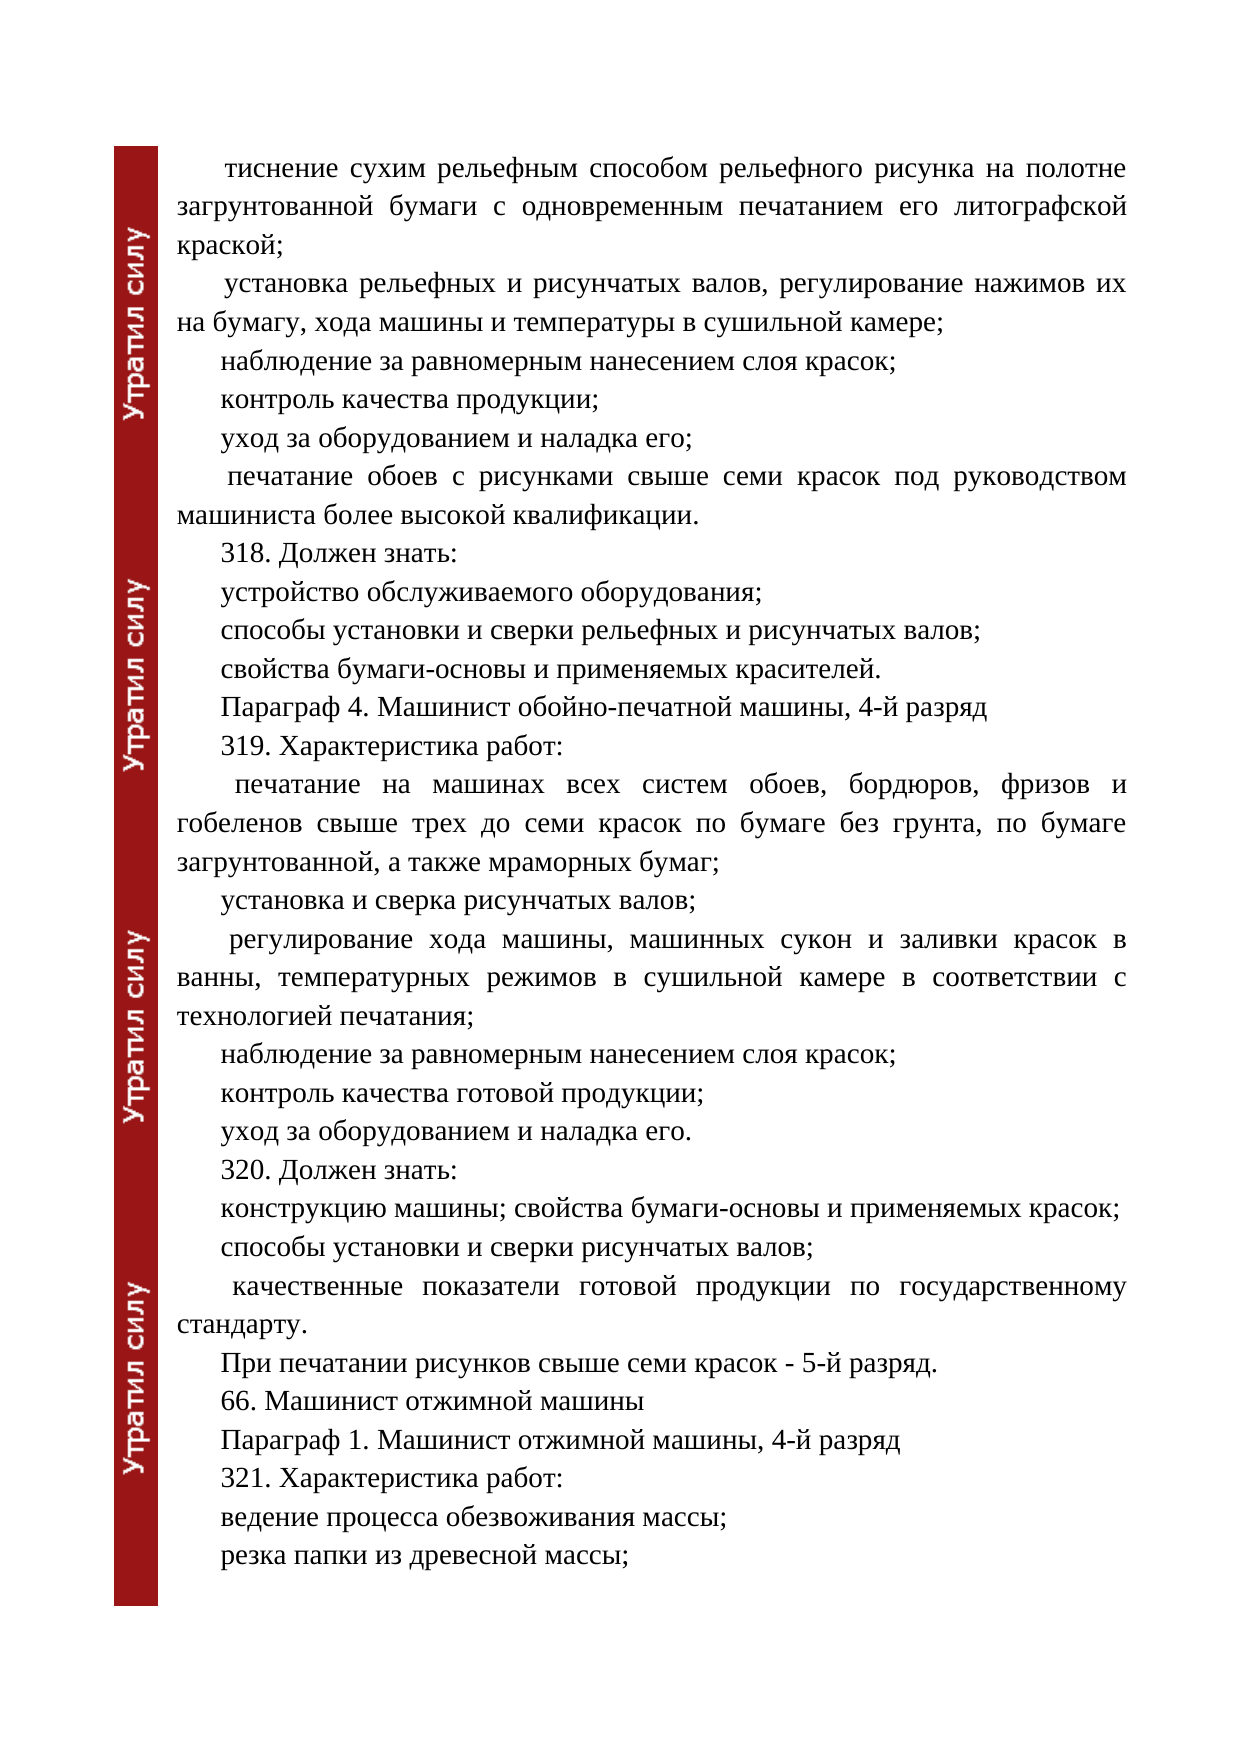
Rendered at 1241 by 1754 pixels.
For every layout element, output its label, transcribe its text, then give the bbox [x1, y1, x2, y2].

picture [114, 1147, 158, 1152]
picture [114, 1417, 158, 1422]
text наблюдение за равномерным нанесением слоя красок; [112, 343, 1128, 376]
text печатание обоев с рисунками свыше семи красок под руководством машиниста более высокой квалификации. [112, 458, 1128, 530]
picture [114, 723, 158, 728]
text Параграф 4. Машинист обойно-печатной машины, 4-й разряд [112, 689, 1128, 723]
text уход за оборудованием и наладка его; [112, 420, 1128, 453]
picture [114, 530, 158, 535]
picture [114, 338, 158, 343]
picture [114, 916, 158, 921]
text установка рельефных и рисунчатых валов, регулирование нажимов их на бумагу, хода машины и температуры в сушильной камере; [112, 266, 1128, 338]
text ведение процесса обезвоживания массы; [112, 1499, 1128, 1532]
text 321. Характеристика работ: [112, 1460, 1128, 1494]
text уход за оборудованием и наладка его. [112, 1113, 1128, 1147]
picture [114, 1494, 158, 1499]
picture [114, 569, 158, 574]
text При печатании рисунков свыше семи красок - 5-й разряд. [112, 1345, 1128, 1378]
text установка и сверка рисунчатых валов; [112, 882, 1128, 916]
text регулирование хода машины, машинных сукон и заливки красок в ванны, температурных режимов в сушильной камере в соответствии с технологией печатания; [112, 921, 1128, 1031]
picture [114, 762, 158, 767]
text устройство обслуживаемого оборудования; [112, 574, 1128, 607]
picture [114, 146, 158, 150]
picture [114, 261, 158, 266]
text 320. Должен знать: [112, 1152, 1128, 1186]
text тиснение сухим рельефным способом рельефного рисунка на полотне загрунтованной бумаги с одновременным печатанием его литографской краской; [112, 150, 1128, 261]
picture [114, 1532, 158, 1537]
picture [114, 684, 158, 689]
picture [114, 1571, 158, 1606]
picture [114, 1378, 158, 1383]
picture [114, 1263, 158, 1268]
picture [114, 1070, 158, 1075]
picture [114, 1108, 158, 1113]
picture [114, 376, 158, 381]
text способы установки и сверки рисунчатых валов; [112, 1229, 1128, 1263]
picture [114, 607, 158, 612]
picture [114, 1340, 158, 1345]
picture [114, 1224, 158, 1229]
picture [114, 877, 158, 882]
picture [114, 1031, 158, 1036]
text Параграф 1. Машинист отжимной машины, 4-й разряд [112, 1422, 1128, 1455]
text резка папки из древесной массы; [112, 1537, 1128, 1571]
text 318. Должен знать: [112, 535, 1128, 569]
text качественные показатели готовой продукции по государственному стандарту. [112, 1268, 1128, 1340]
text печатание на машинах всех систем обоев, бордюров, фризов и гобеленов свыше трех до семи красок по бумаге без грунта, по бумаге загрунтованной, а также мраморных бумаг; [112, 767, 1128, 877]
text 319. Характеристика работ: [112, 728, 1128, 762]
text свойства бумаги-основы и применяемых красителей. [112, 651, 1128, 684]
picture [114, 646, 158, 651]
picture [114, 415, 158, 420]
text конструкцию машины; свойства бумаги-основы и применяемых красок; [112, 1191, 1128, 1224]
text 66. Машинист отжимной машины [112, 1383, 1128, 1417]
text наблюдение за равномерным нанесением слоя красок; [112, 1036, 1128, 1070]
picture [114, 1455, 158, 1460]
picture [114, 1186, 158, 1191]
text контроль качества продукции; [112, 381, 1128, 415]
picture [114, 453, 158, 458]
text способы установки и сверки рельефных и рисунчатых валов; [112, 612, 1128, 646]
text контроль качества готовой продукции; [112, 1075, 1128, 1108]
